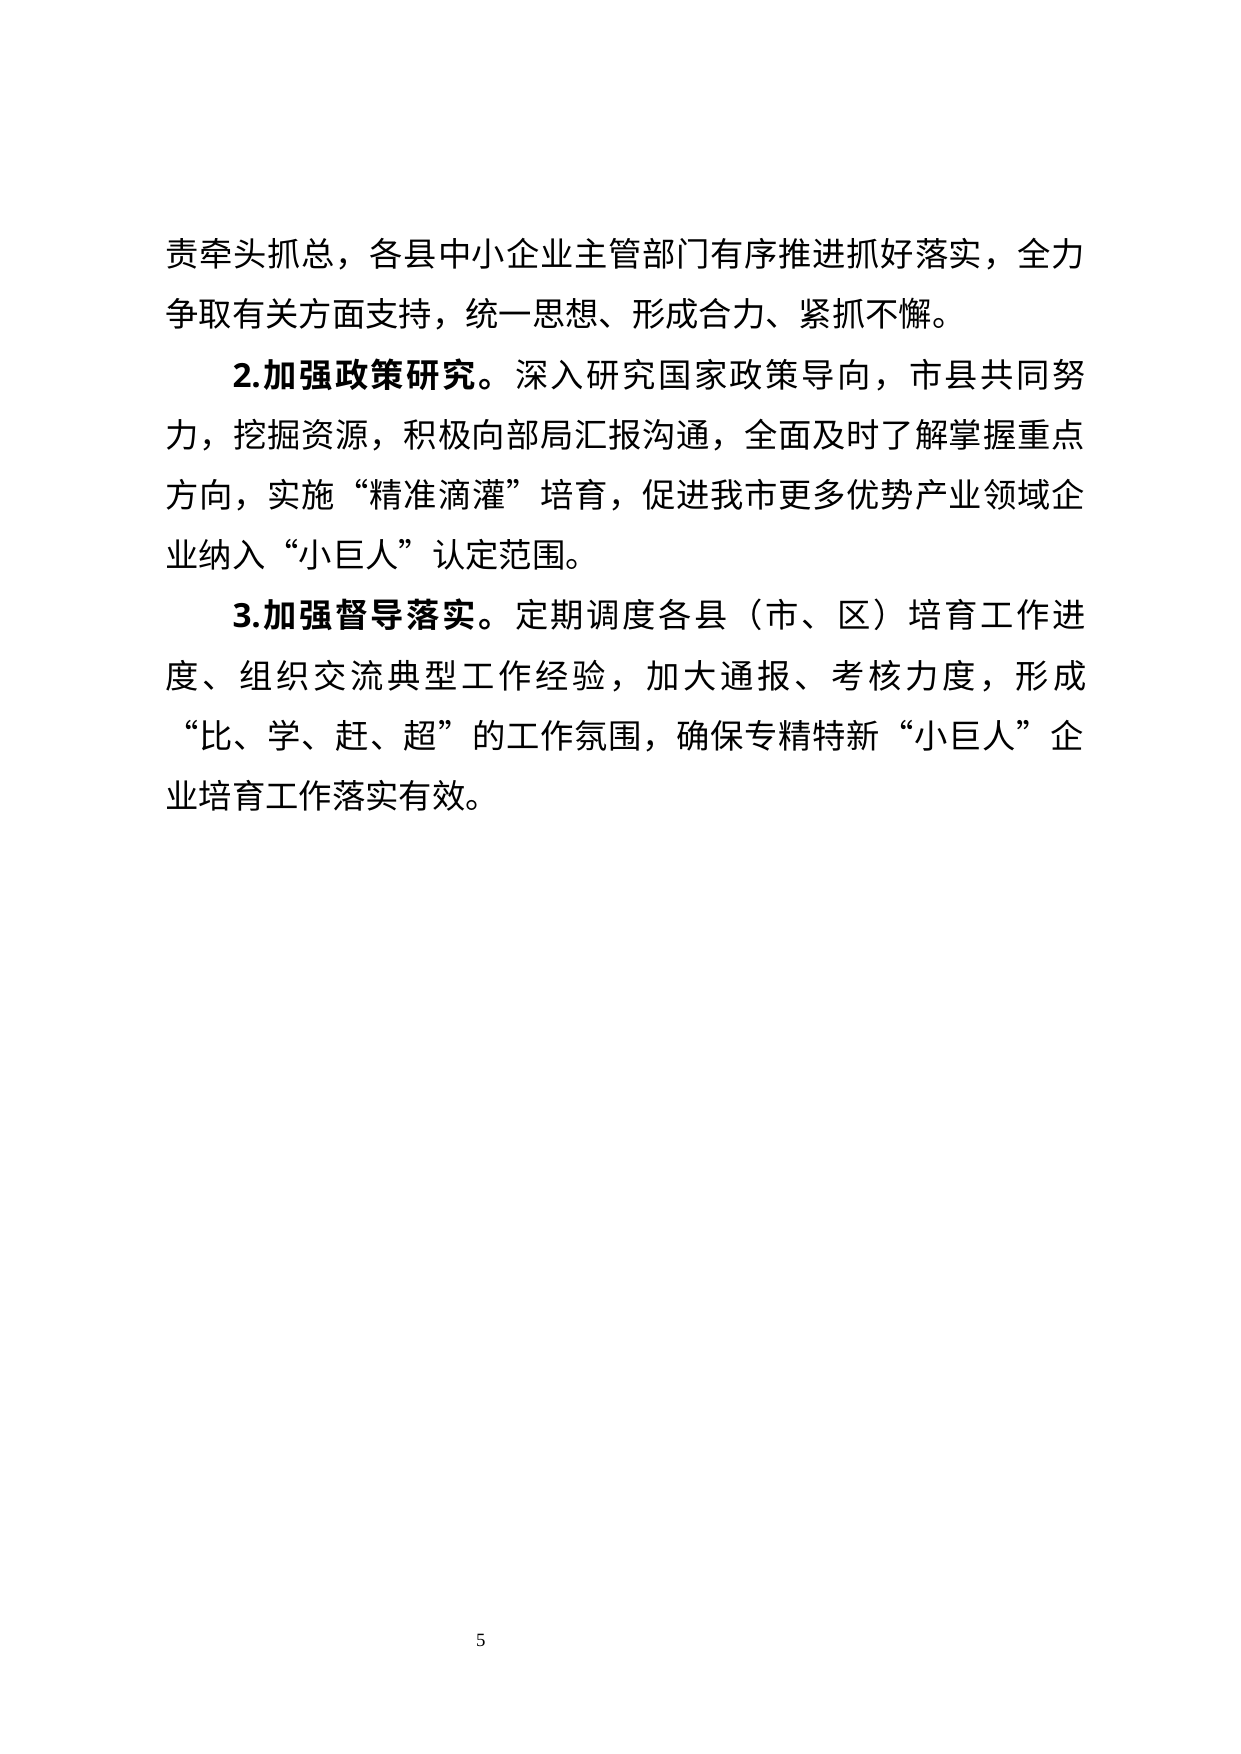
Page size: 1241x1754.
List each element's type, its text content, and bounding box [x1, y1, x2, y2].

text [165, 218, 1087, 339]
text 2.加强政策研究。深入研究国家政策导向，市县共同努力，挖掘资源，积极向部局汇报沟通，全面及时了解掌握重点方向，实施“精准滴灌”培育，促进我市更多优势产业领域企业纳入“小巨人”认定范围。 [165, 339, 1087, 580]
text 3.加强督导落实。定期调度各县（市、区）培育工作进度、组织交流典型工作经验，加大通报、考核力度，形成“比、学、赶、超”的工作氛围，确保专精特新“小巨人”企业培育工作落实有效。 [165, 580, 1087, 821]
